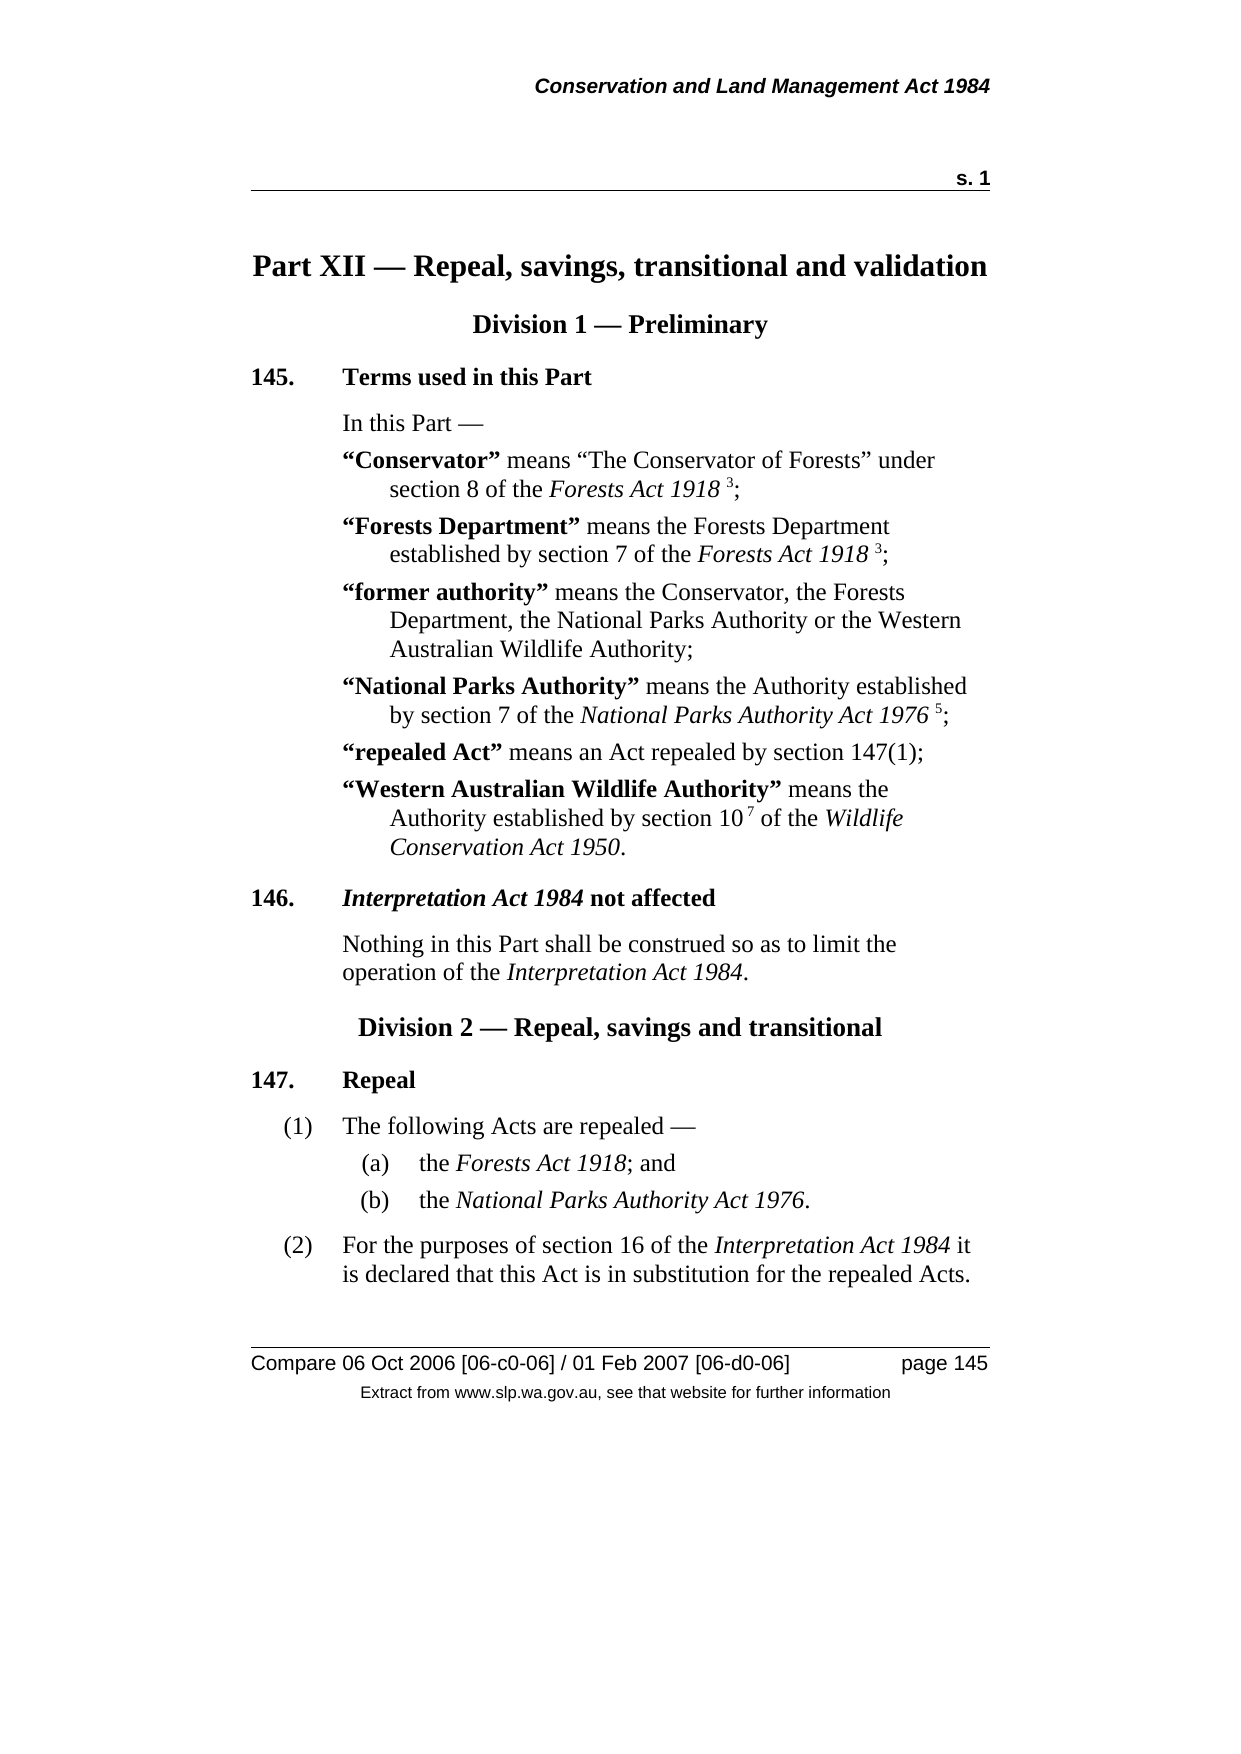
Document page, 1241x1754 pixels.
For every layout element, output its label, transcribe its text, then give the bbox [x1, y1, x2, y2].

text “Western Australian Wildlife Authority” means the Authority established by section 10 7 of the Wildlife Conservation Act 1950. [251, 774, 990, 860]
text (2) For the purposes of section 16 of the Interpretation Act 1984 it is declared that this Act is in substitution for the repealed Acts. [251, 1230, 990, 1288]
text In this Part — [251, 408, 990, 437]
text “Conservator” means “The Conservator of Forests” under section 8 of the Forests Act 1918 3; [251, 445, 990, 502]
text (b) the National Parks Authority Act 1976. [251, 1185, 990, 1214]
text “National Parks Authority” means the Authority established by section 7 of the National Parks Authority Act 1976 5; [251, 671, 990, 729]
subtitle Part XII — Repeal, savings, transitional and validation [251, 247, 990, 283]
text Nothing in this Part shall be construed so as to limit the operation of the Interpretation Act 1984. [251, 929, 990, 986]
text (a) the Forests Act 1918; and [251, 1148, 990, 1177]
subtitle 147. Repeal [251, 1065, 990, 1094]
subtitle 145. Terms used in this Part [251, 362, 990, 391]
text “repealed Act” means an Act repealed by section 147(1); [251, 737, 990, 766]
text (1) The following Acts are repealed — [251, 1111, 990, 1139]
text “former authority” means the Conservator, the Forests Department, the National Parks Authority or the Western Australian Wildlife Authority; [251, 577, 990, 663]
subtitle Division 2 — Repeal, savings and transitional [251, 1011, 990, 1042]
subtitle Division 1 — Preliminary [251, 308, 990, 339]
subtitle 146. Interpretation Act 1984 not affected [251, 883, 990, 912]
text “Forests Department” means the Forests Department established by section 7 of the Forests Act 1918 3; [251, 511, 990, 568]
